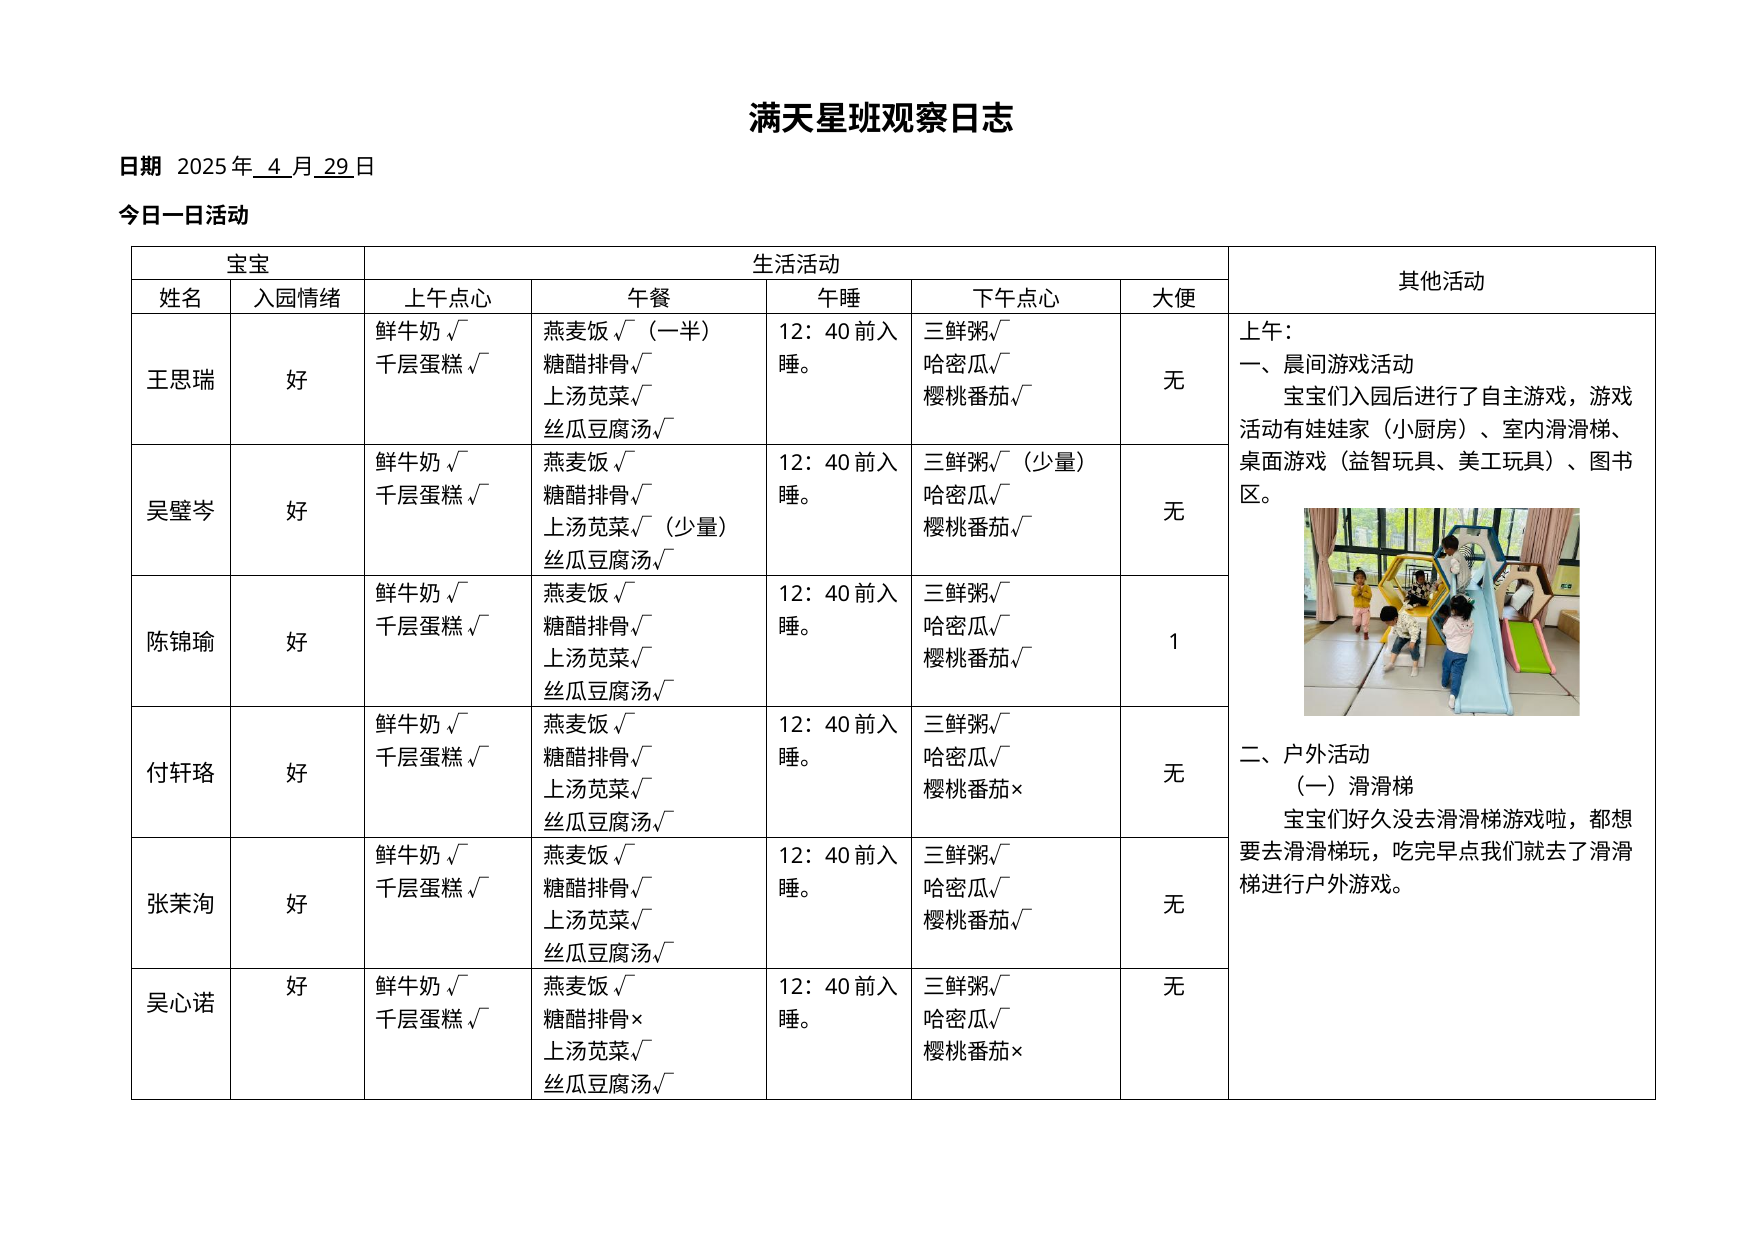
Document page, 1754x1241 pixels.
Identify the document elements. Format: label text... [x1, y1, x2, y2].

text 今日一日活动 [118, 197, 1636, 230]
table_cell 鲜牛奶 √ 千层蛋糕 √ [365, 838, 531, 968]
table_cell 好 [231, 707, 364, 837]
table_cell 大便 [1121, 280, 1228, 313]
table_cell 上午： 一、晨间游戏活动 宝宝们入园后进行了自主游戏，游戏活动有娃娃家（小厨房）、室内滑滑梯、桌面游戏（益智玩具、美工玩具）、图书区。 二、户外活动 （一）滑滑梯 宝宝们好久没去滑滑梯游戏啦，都想要去滑滑梯玩，吃完早点我们就去了滑滑梯进行户外游戏。 三、学习活动 （一）音乐游戏 宝宝们玩了一些音乐游戏，有《长鼻怪和大耳怪》、《合拢张开》。 （二）食育：棉花糖 今天宝宝们了解了用棉花糖机制作棉花糖的过程，在老师的帮助下也体验制作了一个棉花糖，甜甜的棉花糖真好吃呀！ 下午： 游戏活动 午点后，宝宝们进行了自主游戏，游戏活动有娃娃家（小厨房）、室内滑滑梯、桌面游戏（益智玩具、美工玩具）、图书区。 游戏结束后，我们约定了一些区域游戏规则，如：滑滑梯游戏开始限定人数，鞋子脱下来放在地上的小点点上，小点点放满了就不能再上滑滑梯玩了；图书区地面也限定四个宝宝进去玩，其他宝宝可以拿了书坐在椅子上看；游戏结束或者要更换游戏一定要记得把玩具宝宝送回家。 延时班活动 宝宝们在户外轮胎区玩了一会儿轮胎车。 [1229, 314, 1655, 1099]
table_cell 燕麦饭 √（一半） 糖醋排骨√ 上汤苋菜√ 丝瓜豆腐汤√ [532, 314, 766, 444]
table_cell 无 [1121, 838, 1228, 968]
table_cell 三鲜粥√ 哈密瓜√ 樱桃番茄√ [912, 576, 1120, 706]
table_cell 张茉洵 [132, 838, 230, 968]
table_cell 入园情绪 [231, 280, 364, 313]
table_cell 12：40前入睡。 [767, 969, 911, 1099]
table_cell 下午点心 [912, 280, 1120, 313]
table_cell 鲜牛奶 √ 千层蛋糕 √ [365, 707, 531, 837]
table_cell 无 [1121, 445, 1228, 575]
table_cell 12：40前入睡。 [767, 576, 911, 706]
table_cell 12：40前入睡。 [767, 445, 911, 575]
table_cell 燕麦饭 √ 糖醋排骨√ 上汤苋菜√ 丝瓜豆腐汤√ [532, 707, 766, 837]
table_cell 无 [1121, 969, 1228, 1099]
table_cell 好 [231, 445, 364, 575]
table_cell 吴璧岑 [132, 445, 230, 575]
table_cell 燕麦饭 √ 糖醋排骨√ 上汤苋菜√ 丝瓜豆腐汤√ [532, 576, 766, 706]
table_cell 1 [1121, 576, 1228, 706]
table_cell 上午点心 [365, 280, 531, 313]
table_cell 无 [1121, 707, 1228, 837]
table_cell 好 [231, 314, 364, 444]
picture [1304, 508, 1580, 716]
table_cell 三鲜粥√ 哈密瓜√ 樱桃番茄× [912, 969, 1120, 1099]
table_cell 付轩珞 [132, 707, 230, 837]
table_cell 三鲜粥√ 哈密瓜√ 樱桃番茄√ [912, 838, 1120, 968]
table_cell 好 [231, 969, 364, 1099]
text 日期 2025年 4 月 29 日 [118, 149, 1636, 181]
table_cell 鲜牛奶 √ 千层蛋糕 √ [365, 576, 531, 706]
table_header 宝宝 [132, 247, 364, 279]
table_cell 燕麦饭 √ 糖醋排骨√ 上汤苋菜√ 丝瓜豆腐汤√ [532, 838, 766, 968]
table_cell 鲜牛奶 √ 千层蛋糕 √ [365, 969, 531, 1099]
table_cell 姓名 [132, 280, 230, 313]
table_cell 无 [1121, 314, 1228, 444]
table_cell 鲜牛奶 √ 千层蛋糕 √ [365, 445, 531, 575]
table_cell 三鲜粥√（少量） 哈密瓜√ 樱桃番茄√ [912, 445, 1120, 575]
table_cell 陈锦瑜 [132, 576, 230, 706]
table_header 生活活动 [365, 247, 1228, 279]
table_cell 王思瑞 [132, 314, 230, 444]
table_cell 12：40前入睡。 [767, 314, 911, 444]
table_cell 三鲜粥√ 哈密瓜√ 樱桃番茄√ [912, 314, 1120, 444]
table_cell 三鲜粥√ 哈密瓜√ 樱桃番茄× [912, 707, 1120, 837]
table_cell 燕麦饭 √ 糖醋排骨× 上汤苋菜√ 丝瓜豆腐汤√ [532, 969, 766, 1099]
table_cell 午睡 [767, 280, 911, 313]
table_cell 吴心诺 [132, 969, 230, 1099]
table_header 其他活动 [1229, 247, 1655, 313]
table_cell 好 [231, 576, 364, 706]
table_cell 午餐 [532, 280, 766, 313]
table_cell 12：40前入睡。 [767, 707, 911, 837]
table_cell 12：40前入睡。 [767, 838, 911, 968]
table_cell 鲜牛奶 √ 千层蛋糕 √ [365, 314, 531, 444]
table_cell 燕麦饭 √ 糖醋排骨√ 上汤苋菜√（少量） 丝瓜豆腐汤√ [532, 445, 766, 575]
text 满天星班观察日志 [118, 84, 1636, 149]
table_cell 好 [231, 838, 364, 968]
